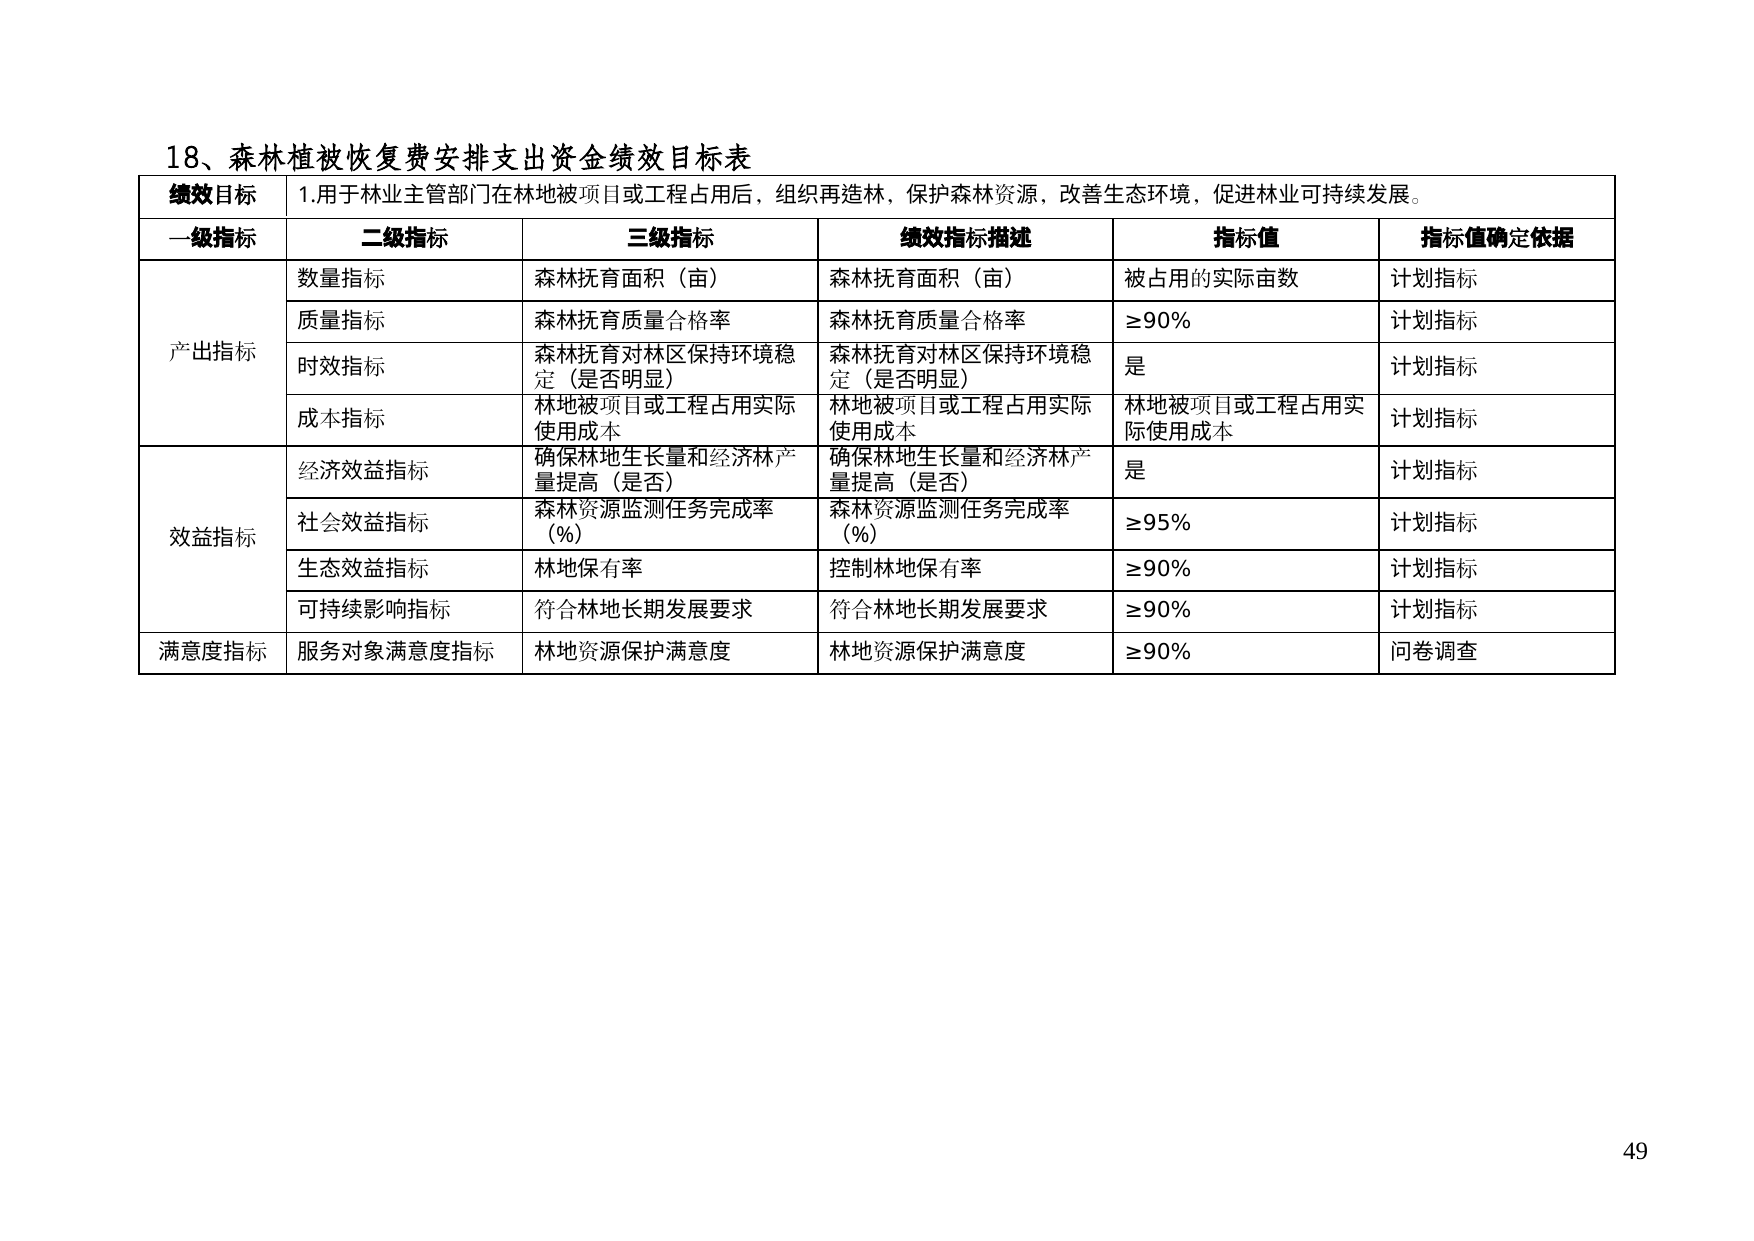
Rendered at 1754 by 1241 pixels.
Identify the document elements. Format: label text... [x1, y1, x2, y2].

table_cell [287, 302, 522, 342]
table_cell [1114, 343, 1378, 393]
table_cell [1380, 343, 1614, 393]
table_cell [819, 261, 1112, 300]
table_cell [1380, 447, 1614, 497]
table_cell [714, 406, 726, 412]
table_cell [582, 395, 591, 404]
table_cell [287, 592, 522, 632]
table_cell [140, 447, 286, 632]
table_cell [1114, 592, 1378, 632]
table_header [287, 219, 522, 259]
text 18、森林植被恢复费安排支出资金绩效目标表 [106, 142, 1648, 174]
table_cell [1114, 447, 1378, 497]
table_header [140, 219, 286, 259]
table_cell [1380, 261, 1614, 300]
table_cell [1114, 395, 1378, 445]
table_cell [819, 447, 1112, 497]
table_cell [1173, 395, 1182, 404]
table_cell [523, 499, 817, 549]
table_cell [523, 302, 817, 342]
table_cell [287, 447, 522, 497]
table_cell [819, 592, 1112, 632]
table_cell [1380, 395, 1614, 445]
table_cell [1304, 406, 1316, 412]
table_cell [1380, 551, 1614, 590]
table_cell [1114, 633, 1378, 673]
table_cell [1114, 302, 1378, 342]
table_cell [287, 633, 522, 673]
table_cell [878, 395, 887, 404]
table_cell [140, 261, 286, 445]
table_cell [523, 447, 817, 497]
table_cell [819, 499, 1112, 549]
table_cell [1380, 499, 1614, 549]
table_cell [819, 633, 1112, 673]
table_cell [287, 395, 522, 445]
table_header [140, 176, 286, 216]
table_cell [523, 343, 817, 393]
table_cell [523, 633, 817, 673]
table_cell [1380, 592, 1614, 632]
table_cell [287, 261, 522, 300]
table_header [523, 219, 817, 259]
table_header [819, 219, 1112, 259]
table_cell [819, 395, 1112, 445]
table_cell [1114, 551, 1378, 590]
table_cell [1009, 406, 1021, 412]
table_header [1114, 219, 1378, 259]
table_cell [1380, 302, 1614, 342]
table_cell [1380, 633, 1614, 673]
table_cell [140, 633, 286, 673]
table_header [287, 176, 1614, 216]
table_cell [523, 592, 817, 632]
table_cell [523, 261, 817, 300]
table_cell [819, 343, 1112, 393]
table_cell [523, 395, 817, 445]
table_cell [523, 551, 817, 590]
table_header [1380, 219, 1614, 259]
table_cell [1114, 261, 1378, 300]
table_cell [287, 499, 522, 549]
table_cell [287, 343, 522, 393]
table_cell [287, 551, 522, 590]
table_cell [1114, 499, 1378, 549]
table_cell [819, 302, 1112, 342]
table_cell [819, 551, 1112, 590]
